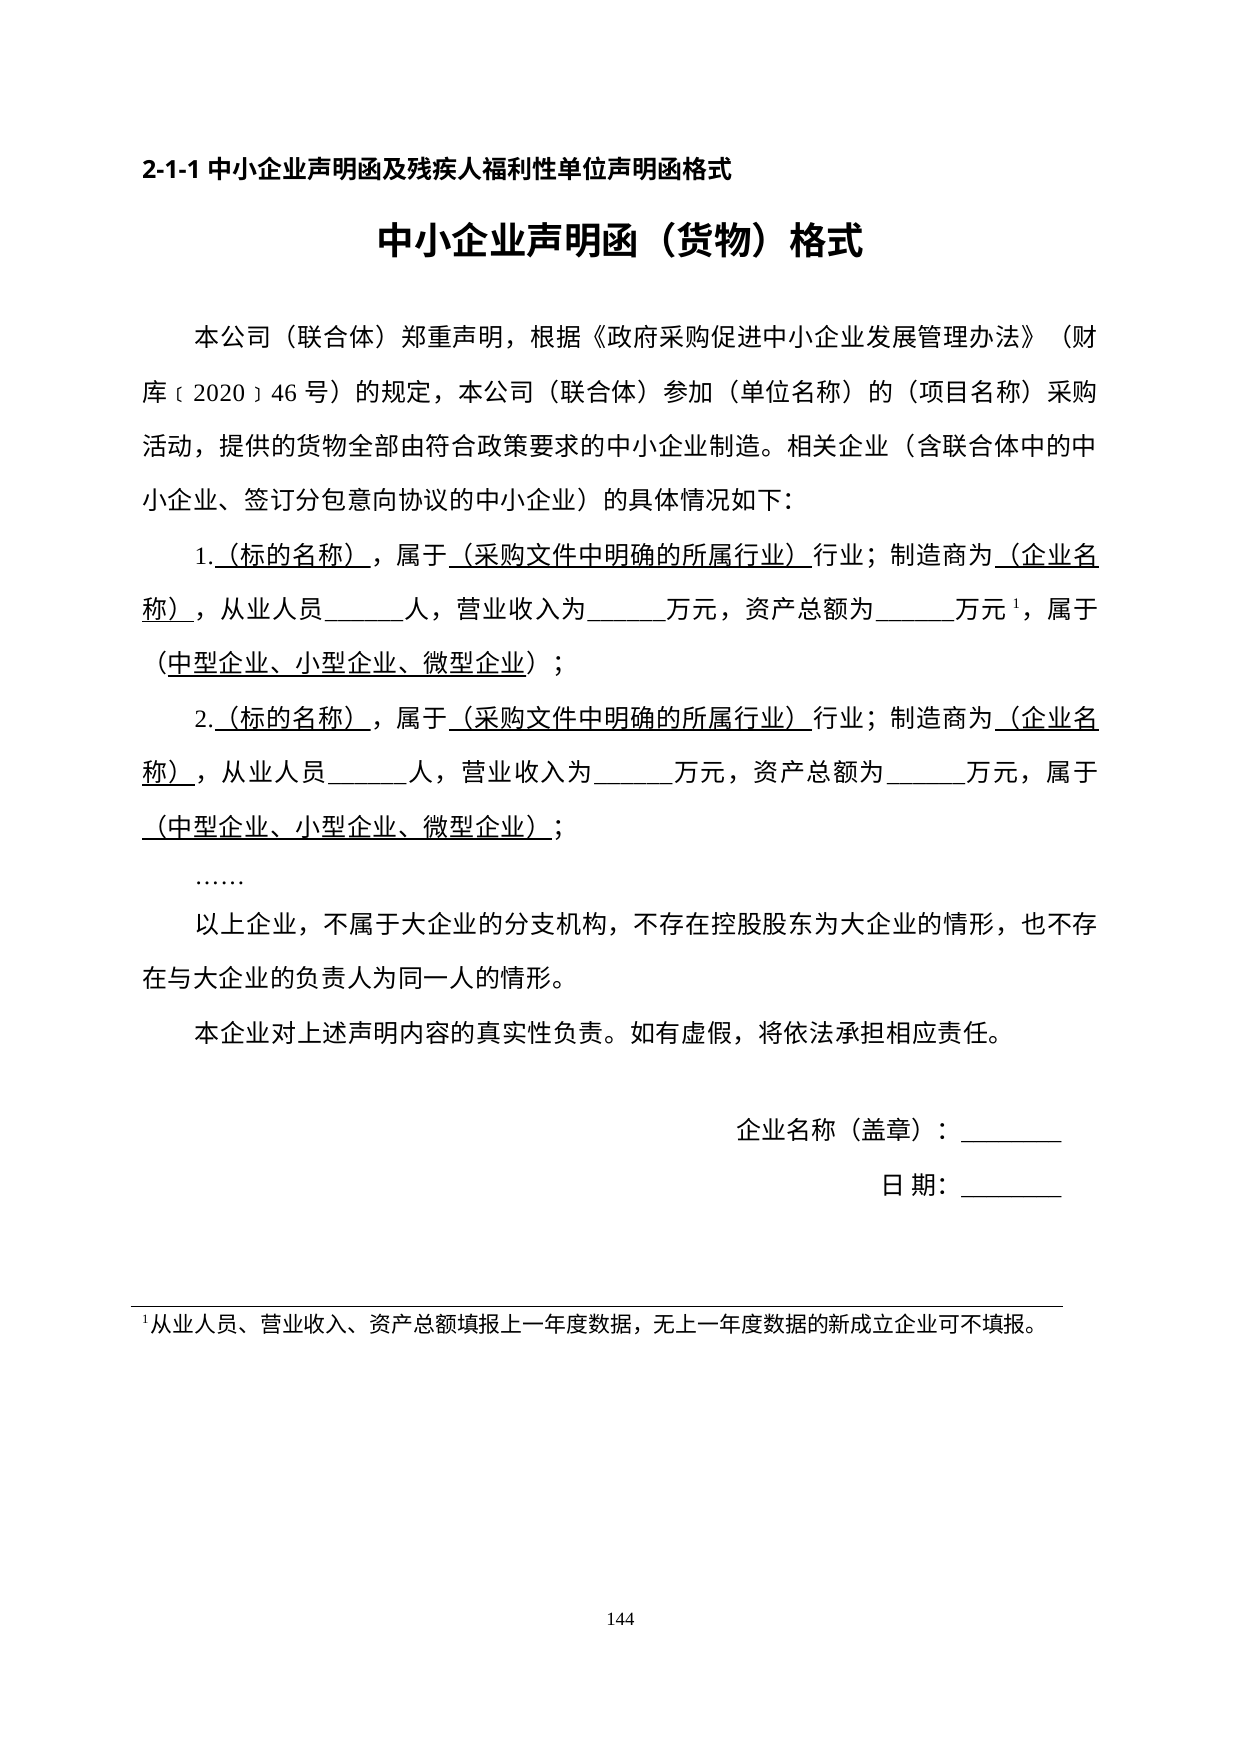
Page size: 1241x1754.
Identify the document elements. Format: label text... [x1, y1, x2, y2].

text 本企业对上述声明内容的真实性负责。如有虚假，将依法承担相应责任。 [142, 1013, 1098, 1049]
text 以上企业，不属于大企业的分支机构，不存在控股股东为大企业的情形，也不存在与大企业的负责人为同一人的情形。 [142, 904, 1098, 995]
text 日 期：________ [142, 1165, 1061, 1201]
text 2-1-1 中小企业声明函及残疾人福利性单位声明函格式 [142, 150, 1098, 186]
text 2.（标的名称），属于（采购文件中明确的所属行业）行业；制造商为（企业名称），从业人员______人，营业收入为______万元，资产总额为______万元，属于（中型企业、小型企业、微型企业）； [142, 698, 1098, 843]
text 1.（标的名称），属于（采购文件中明确的所属行业）行业；制造商为（企业名称），从业人员______人，营业收入为______万元，资产总额为______万元1，属于（中型企业、小型企业、微型企业）； [142, 535, 1098, 680]
text 企业名称（盖章）：________ [142, 1111, 1061, 1147]
text …… [142, 861, 1098, 890]
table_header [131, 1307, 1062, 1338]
text 本公司（联合体）郑重声明，根据《政府采购促进中小企业发展管理办法》（财库﹝2020﹞46 号）的规定，本公司（联合体）参加（单位名称）的（项目名称）采购活动，提供的货物全部由符合政策要求的中小企业制造。相关企业（含联合体中的中小企业、签订分包意向协议的中小企业）的具体情况如下： [142, 318, 1098, 517]
text 中小企业声明函（货物）格式 [142, 211, 1098, 266]
